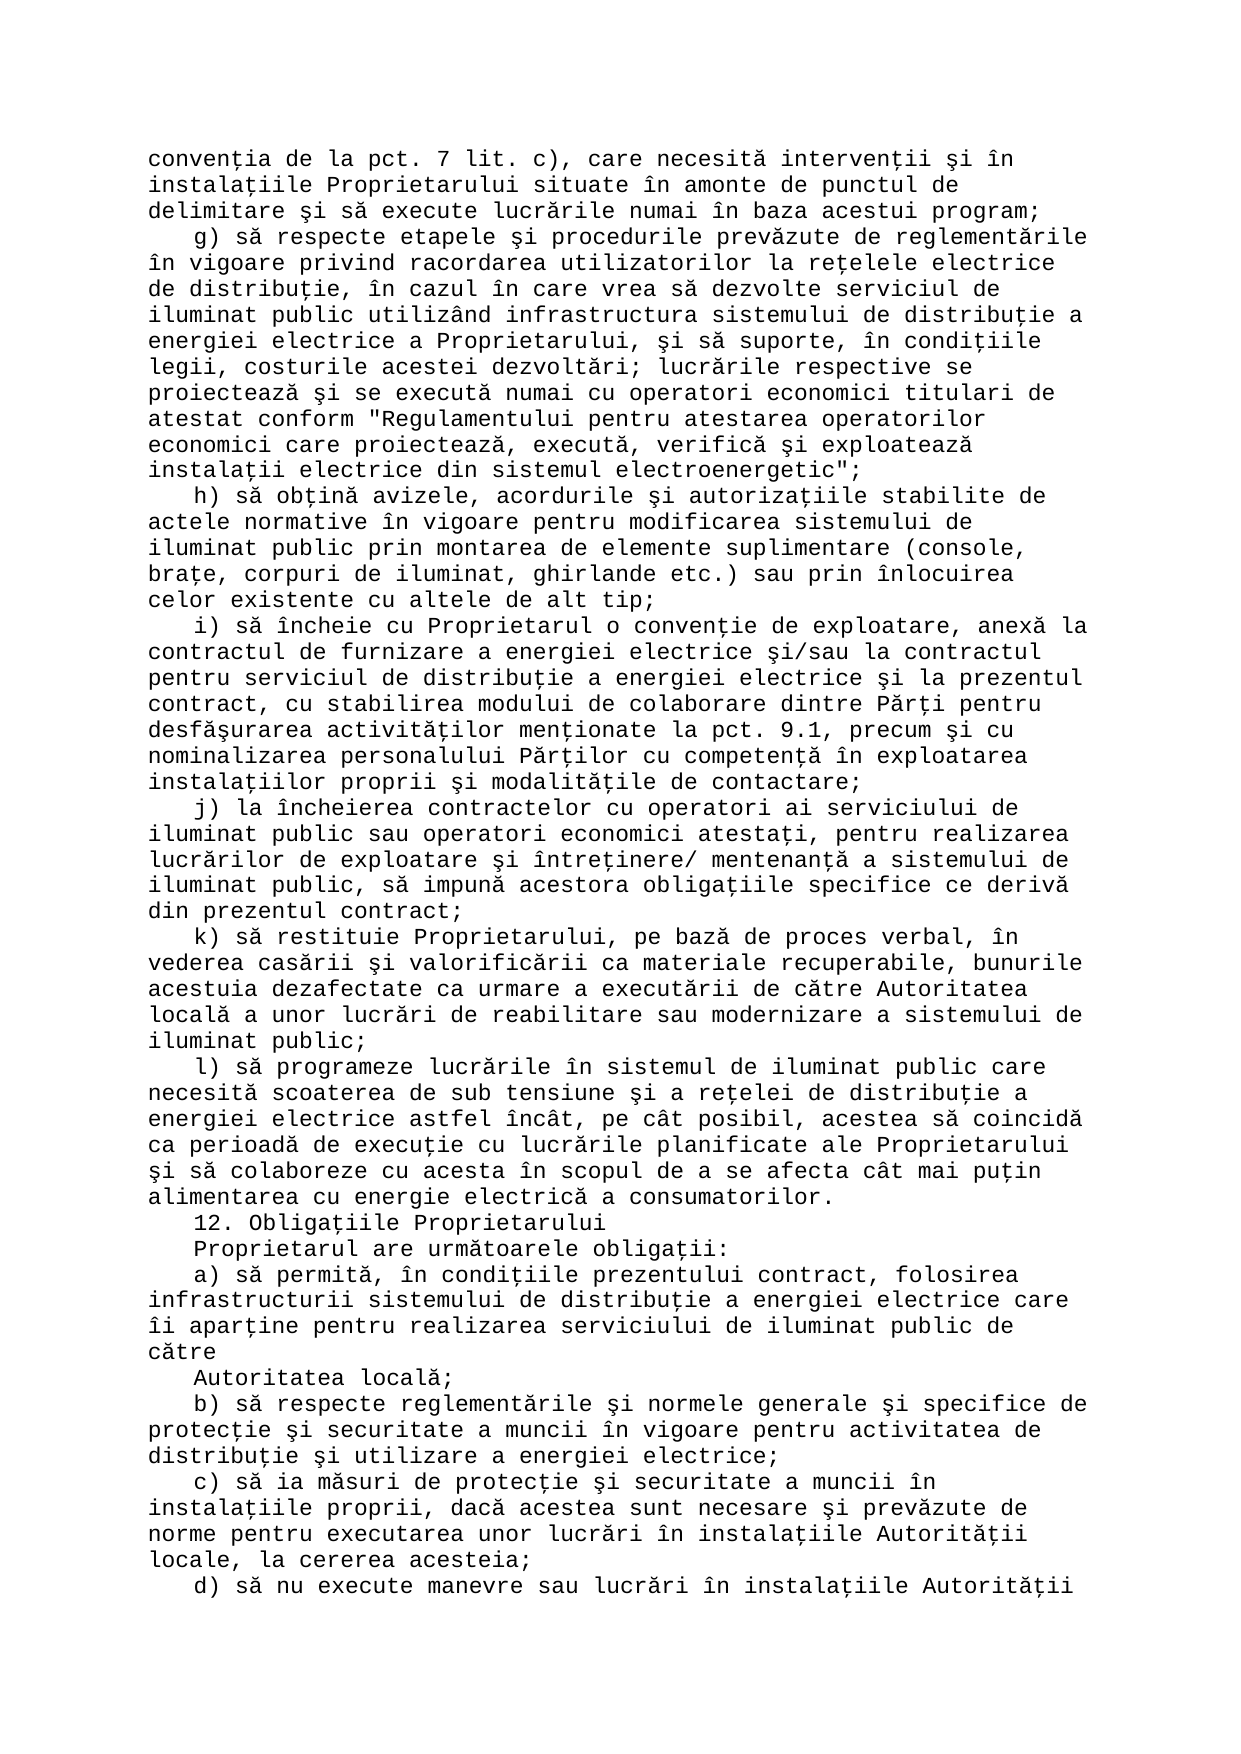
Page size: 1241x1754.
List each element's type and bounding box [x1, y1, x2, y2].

text [148, 148, 1093, 1600]
